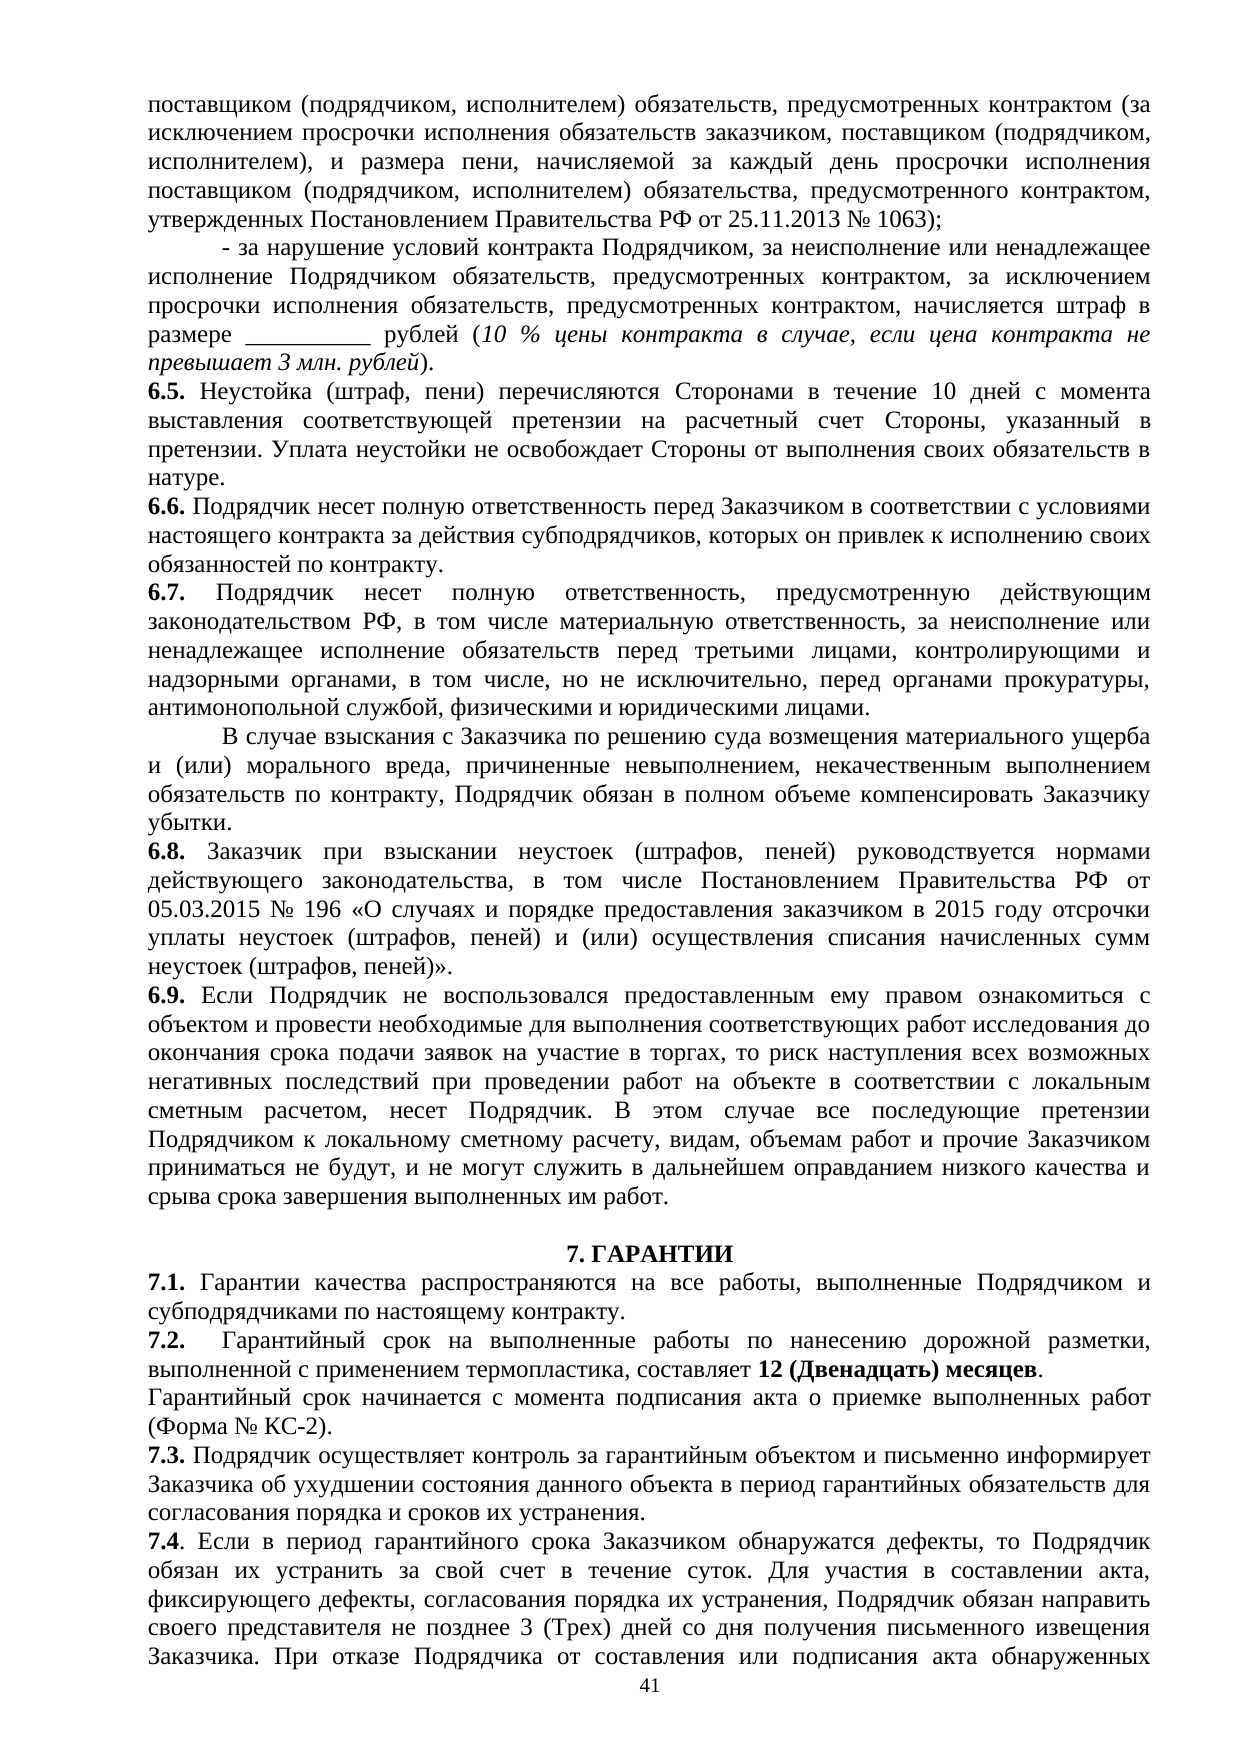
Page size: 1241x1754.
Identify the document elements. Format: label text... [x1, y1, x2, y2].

text 7.3. Подрядчик осуществляет контроль за гарантийным объектом и письменно информирует Заказчика об ухудшении состояния данного объекта в период гарантийных обязательств для согласования порядка и сроков их устранения. [148, 1440, 1152, 1526]
text 7.1. Гарантии качества распространяются на все работы, выполненные Подрядчиком и субподрядчиками по настоящему контракту. [148, 1267, 1152, 1325]
text 7. ГАРАНТИИ [148, 1239, 1152, 1267]
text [148, 1526, 1152, 1670]
text 6.8. Заказчик при взыскании неустоек (штрафов, пеней) руководствуется нормами действующего законодательства, в том числе Постановлением Правительства РФ от 05.03.2015 № 196 «О случаях и порядке предоставления заказчиком в 2015 году отсрочки уплаты неустоек (штрафов, пеней) и (или) осуществления списания начисленных сумм неустоек (штрафов, пеней)». [148, 836, 1152, 980]
text 7.2. Гарантийный срок на выполненные работы по нанесению дорожной разметки, выполненной с применением термопластика, составляет 12 (Двенадцать) месяцев. [148, 1325, 1152, 1382]
text - за нарушение условий контракта Подрядчиком, за неисполнение или ненадлежащее исполнение Подрядчиком обязательств, предусмотренных контрактом, за исключением просрочки исполнения обязательств, предусмотренных контрактом, начисляется штраф в размере __________ рублей (10 % цены контракта в случае, если цена контракта не превышает 3 млн. рублей). [148, 232, 1152, 376]
text В случае взыскания с Заказчика по решению суда возмещения материального ущерба и (или) морального вреда, причиненные невыполнением, некачественным выполнением обязательств по контракту, Подрядчик обязан в полном объеме компенсировать Заказчику убытки. [148, 721, 1152, 836]
text Гарантийный срок начинается с момента подписания акта о приемке выполненных работ (Форма № КС-2). [148, 1382, 1152, 1440]
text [148, 89, 1152, 232]
text 6.9. Если Подрядчик не воспользовался предоставленным ему правом ознакомиться с объектом и провести необходимые для выполнения соответствующих работ исследования до окончания срока подачи заявок на участие в торгах, то риск наступления всех возможных негативных последствий при проведении работ на объекте в соответствии с локальным сметным расчетом, несет Подрядчик. В этом случае все последующие претензии Подрядчиком к локальному сметному расчету, видам, объемам работ и прочие Заказчиком приниматься не будут, и не могут служить в дальнейшем оправданием низкого качества и срыва срока завершения выполненных им работ. [148, 980, 1152, 1210]
text 6.6. Подрядчик несет полную ответственность перед Заказчиком в соответствии с условиями настоящего контракта за действия субподрядчиков, которых он привлек к исполнению своих обязанностей по контракту. [148, 491, 1152, 577]
text 6.7. Подрядчик несет полную ответственность, предусмотренную действующим законодательством РФ, в том числе материальную ответственность, за неисполнение или ненадлежащее исполнение обязательств перед третьими лицами, контролирующими и надзорными органами, в том числе, но не исключительно, перед органами прокуратуры, антимонопольной службой, физическими и юридическими лицами. [148, 577, 1152, 721]
text 6.5. Неустойка (штраф, пени) перечисляются Сторонами в течение 10 дней с момента выставления соответствующей претензии на расчетный счет Стороны, указанный в претензии. Уплата неустойки не освобождает Стороны от выполнения своих обязательств в натуре. [148, 376, 1152, 491]
